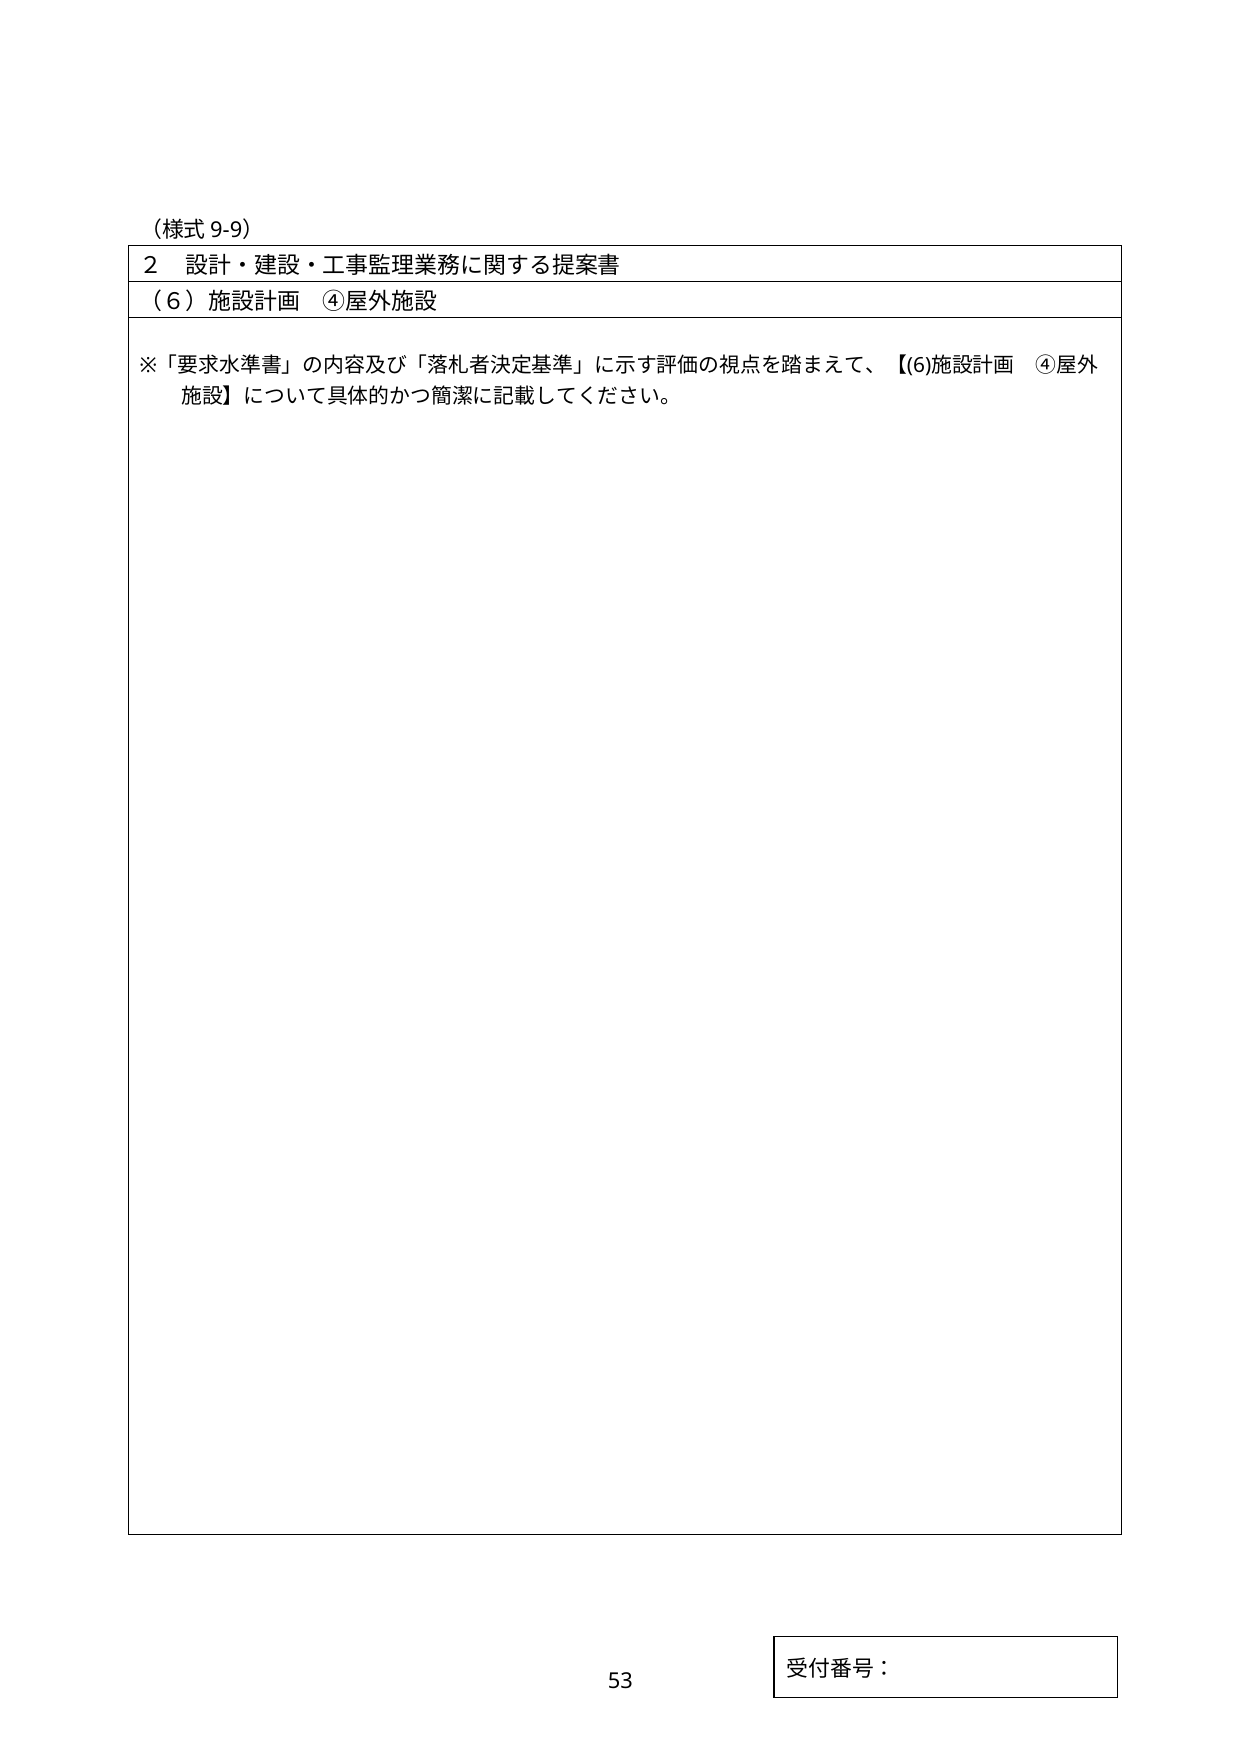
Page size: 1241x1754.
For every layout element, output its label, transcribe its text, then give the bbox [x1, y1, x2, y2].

table_cell （６）施設計画 ④屋外施設 [129, 282, 1121, 317]
table_header ２ 設計・建設・工事監理業務に関する提案書 [129, 246, 1121, 281]
subtitle （様式9-9） [140, 210, 1122, 245]
table_cell ※「要求水準書」の内容及び「落札者決定基準」に示す評価の視点を踏まえて、【(6)施設計画 ④屋外施設】について具体的かつ簡潔に記載してください。 [129, 318, 1121, 1534]
